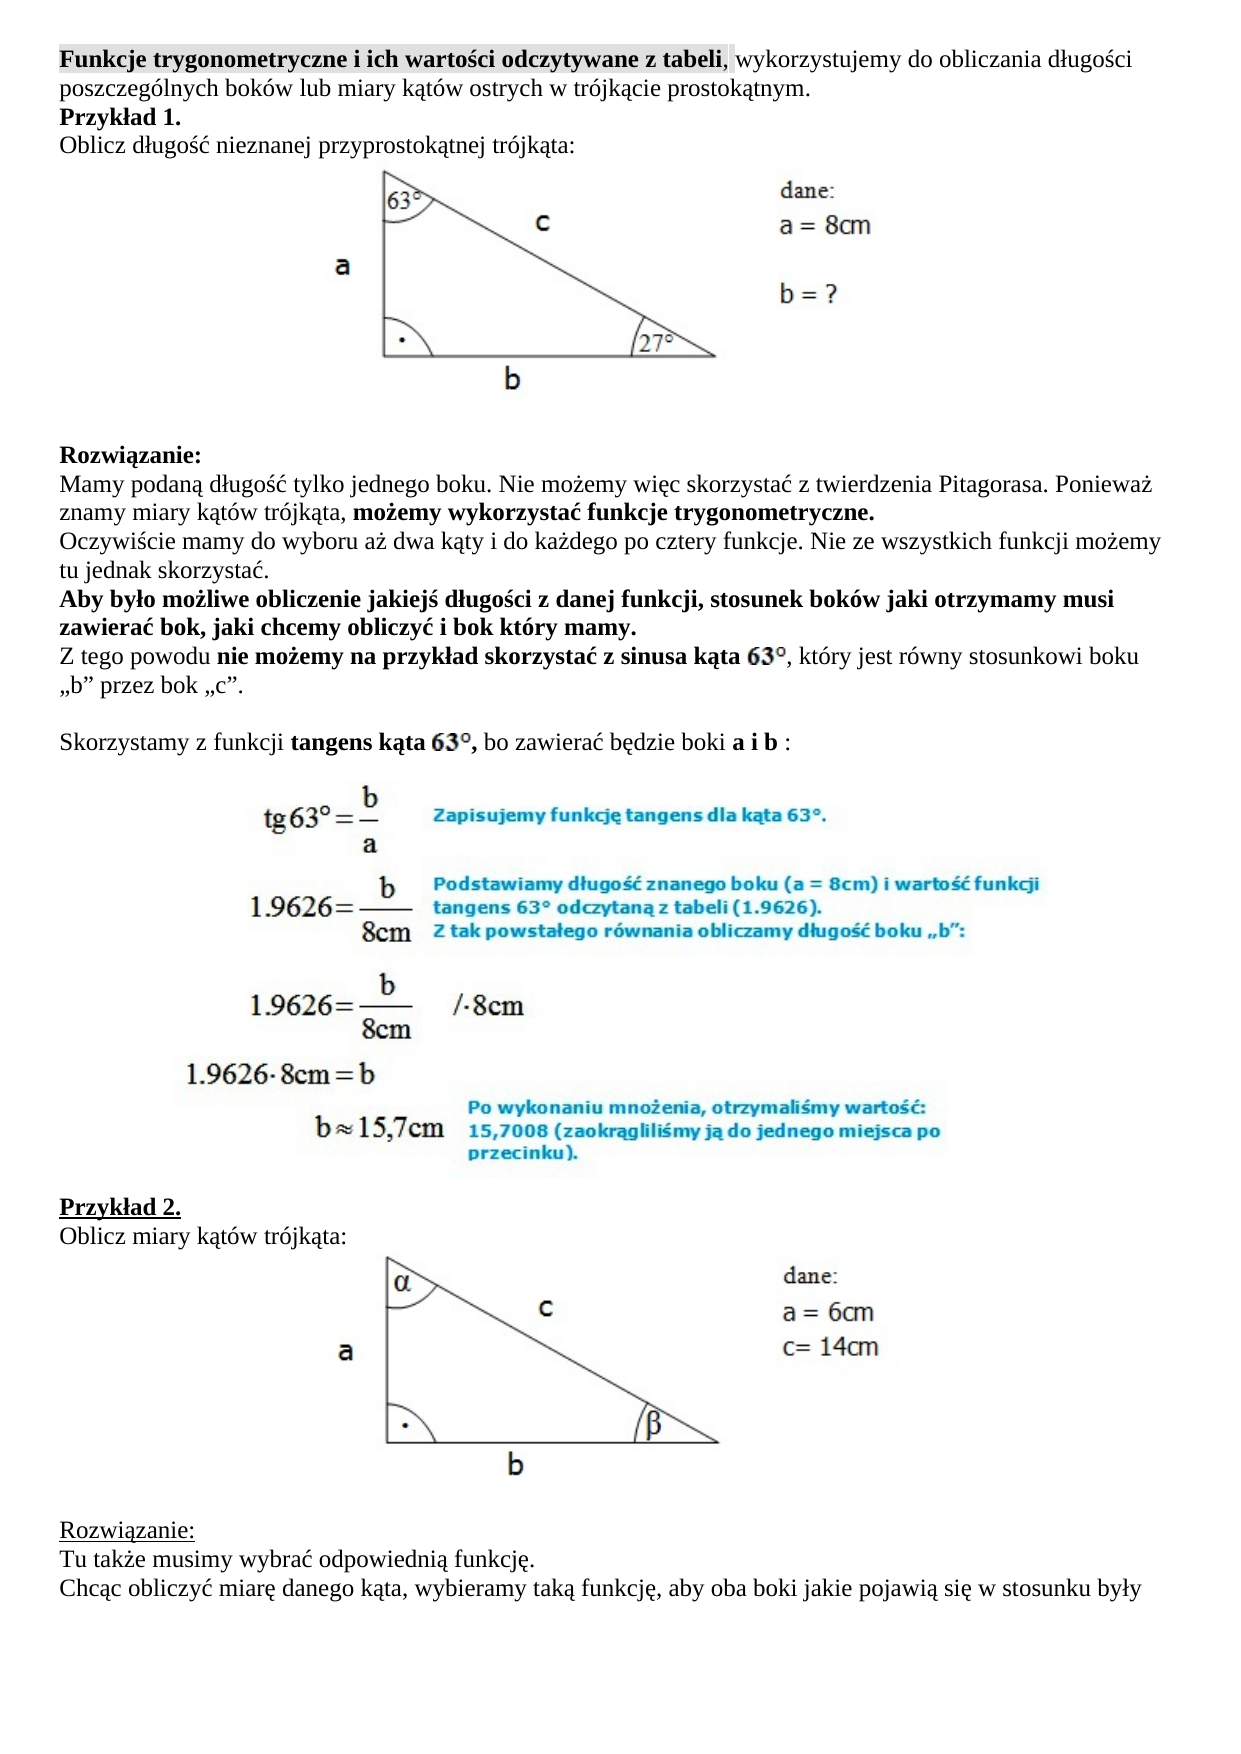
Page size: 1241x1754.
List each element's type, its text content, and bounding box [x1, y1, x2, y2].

picture [326, 159, 899, 410]
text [59, 1516, 1167, 1602]
picture [747, 647, 787, 665]
text Funkcje trygonometryczne i ich wartości odczytywane z tabeli, wykorzystujemy do obliczania długości poszczególnych boków lub miary kątów ostrych w trójkącie prostokątnym. Przykład 1. Oblicz długość nieznanej przyprostokątnej trójkąta: [59, 44, 1167, 159]
picture [326, 1250, 899, 1491]
picture [432, 733, 472, 751]
text Rozwiązanie: Mamy podaną długość tylko jednego boku. Nie możemy więc skorzystać z twierdzenia Pitagorasa. Ponieważ znamy miary kątów trójkąta, możemy wykorzystać funkcje trygonometryczne. Oczywiście mamy do wyboru aż dwa kąty i do każdego po cztery funkcje. Nie ze wszystkich funkcji możemy tu jednak skorzystać. Aby było możliwe obliczenie jakiejś długości z danej funkcji, stosunek boków jaki otrzymamy musi zawierać bok, jaki chcemy obliczyć i bok który mamy. Z tego powodu nie możemy na przykład skorzystać z sinusa kąta , który jest równy stosunkowi boku „b” przez bok „c”. Skorzystamy z funkcji tangens kąta , bo zawierać będzie boki a i b : [59, 409, 1167, 756]
picture [172, 781, 1054, 1178]
text Przykład 2. Oblicz miary kątów trójkąta: [59, 1192, 1167, 1250]
